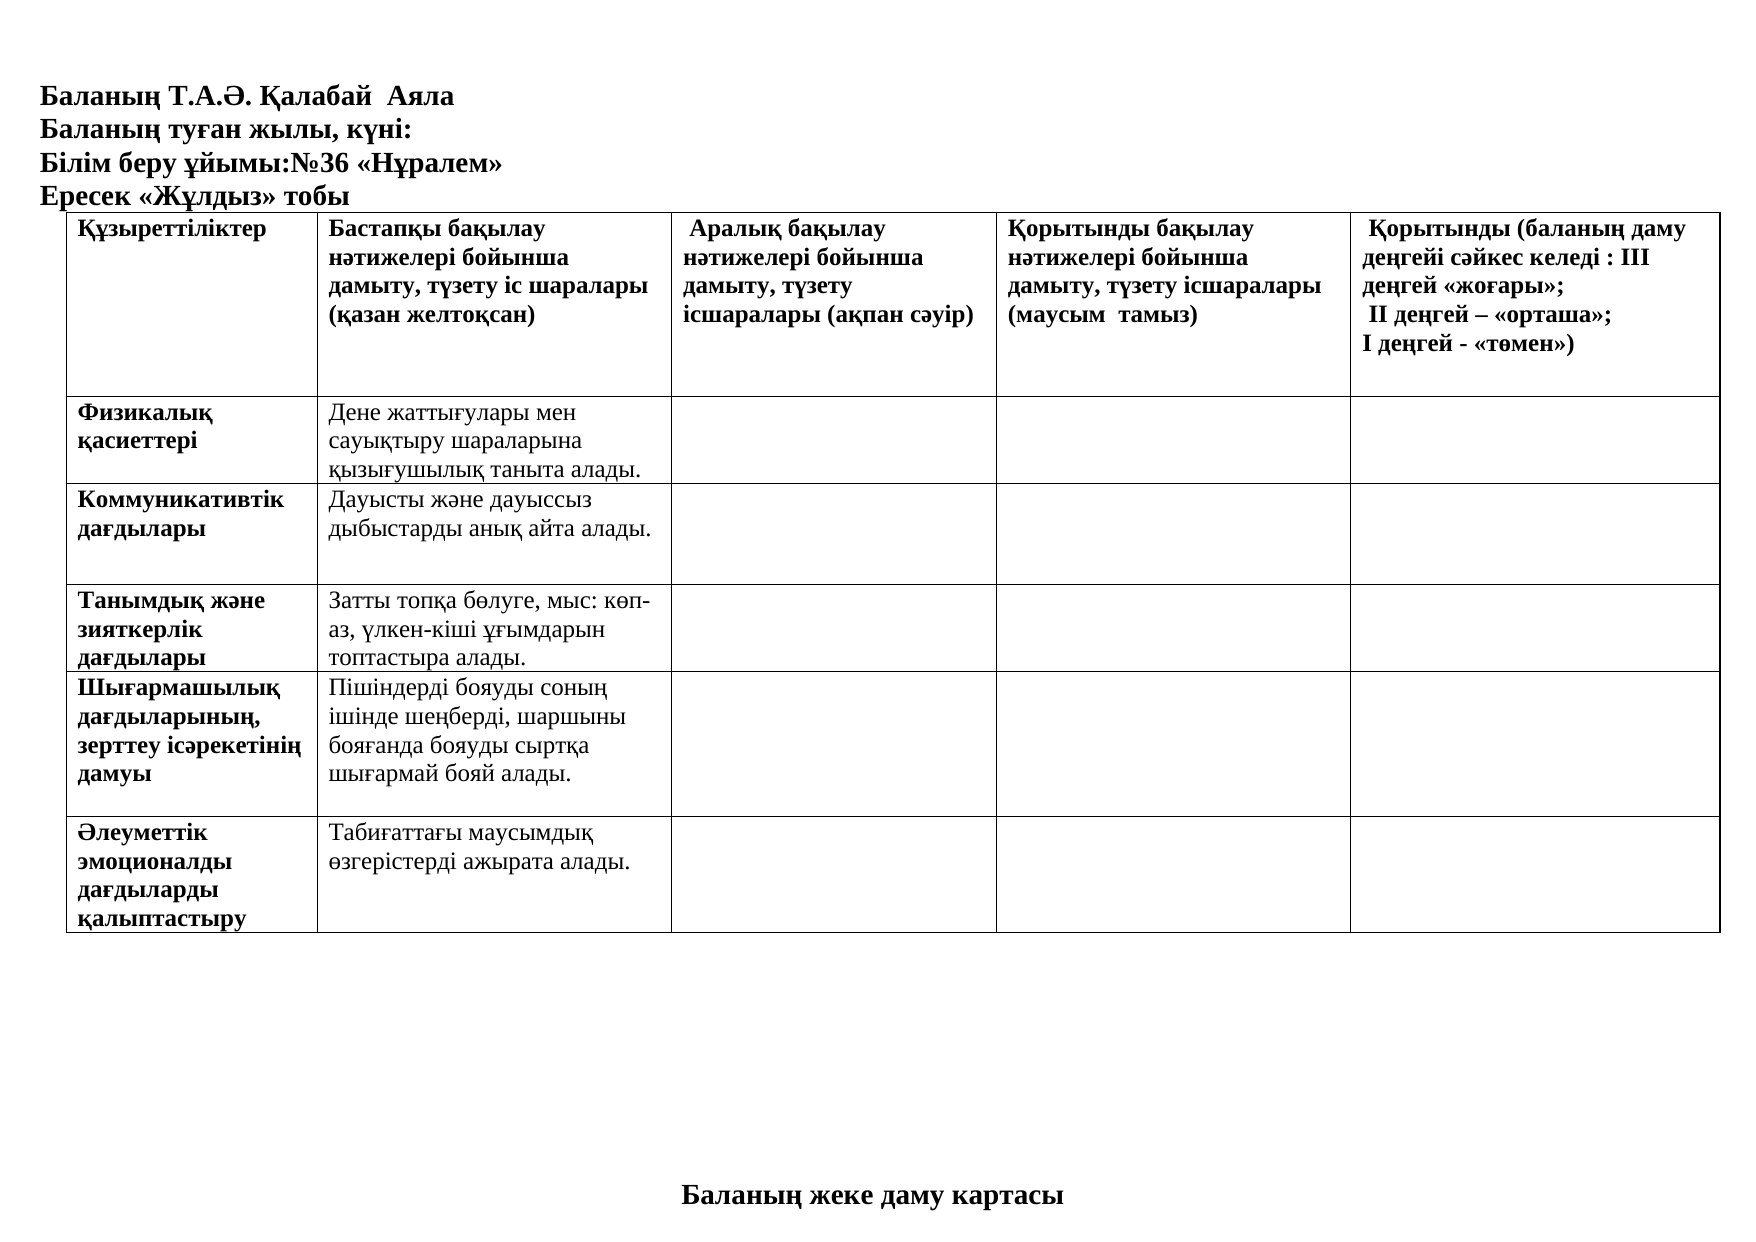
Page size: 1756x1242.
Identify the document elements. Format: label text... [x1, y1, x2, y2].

table_cell [1351, 397, 1719, 483]
table_header Аралық бақылау нәтижелері бойынша дамыту, түзету ісшаралары (ақпан сәуір) [672, 213, 996, 396]
table_cell [997, 397, 1350, 483]
table_cell Пішіндерді бояуды соның ішінде шеңберді, шаршыны бояғанда бояуды сыртқа шығармай бояй алады. [318, 672, 671, 816]
table_cell [672, 484, 996, 584]
table_cell Танымдық және зияткерлік дағдылары [67, 585, 317, 671]
text Ересек «Жұлдыз» тобы [39, 178, 1705, 212]
table_cell Затты топқа бөлуге, мыс: көп-аз, үлкен-кіші ұғымдарын топтастыра алады. [318, 585, 671, 671]
table_cell [672, 397, 996, 483]
table_cell Физикалық қасиеттері [67, 397, 317, 483]
table_header Бастапқы бақылау нәтижелері бойынша дамыту, түзету іс шаралары (қазан желтоқсан) [318, 213, 671, 396]
table_cell [672, 585, 996, 671]
table_header Қорытынды (баланың даму деңгейі сәйкес келеді : III деңгей «жоғары»; II деңгей – «орташа»; I деңгей - «төмен») [1351, 213, 1719, 396]
table_cell Дене жаттығулары мен сауықтыру шараларына қызығушылық таныта алады. [318, 397, 671, 483]
table_cell Коммуникативтік дағдылары [67, 484, 317, 584]
table_cell Табиғаттағы маусымдық өзгерістерді ажырата алады. [318, 817, 671, 932]
table_cell [997, 672, 1350, 816]
table_header Құзыреттіліктер [67, 213, 317, 396]
table_cell Әлеуметтік эмоционалды дағдыларды қалыптастыру [67, 817, 317, 932]
text Баланың Т.А.Ә. Қалабай Аяла [39, 78, 1705, 111]
table_cell Дауысты және дауыссыз дыбыстарды анық айта алады. [318, 484, 671, 584]
text Баланың туған жылы, күні: [39, 111, 1705, 145]
table_cell [1351, 817, 1719, 932]
table_cell [1351, 672, 1719, 816]
table_cell [997, 817, 1350, 932]
text Баланың жеке даму картасы [39, 1177, 1705, 1211]
table_cell [997, 585, 1350, 671]
table_cell [672, 672, 996, 816]
table_cell [672, 817, 996, 932]
table_cell [1351, 585, 1719, 671]
table_cell [1351, 484, 1719, 584]
table_cell Шығармашылық дағдыларының, зерттеу ісәрекетінің дамуы [67, 672, 317, 816]
table_header Қорытынды бақылау нәтижелері бойынша дамыту, түзету ісшаралары (маусым тамыз) [997, 213, 1350, 396]
table_cell [997, 484, 1350, 584]
text Білім беру ұйымы:№36 «Нұралем» [39, 145, 1705, 178]
